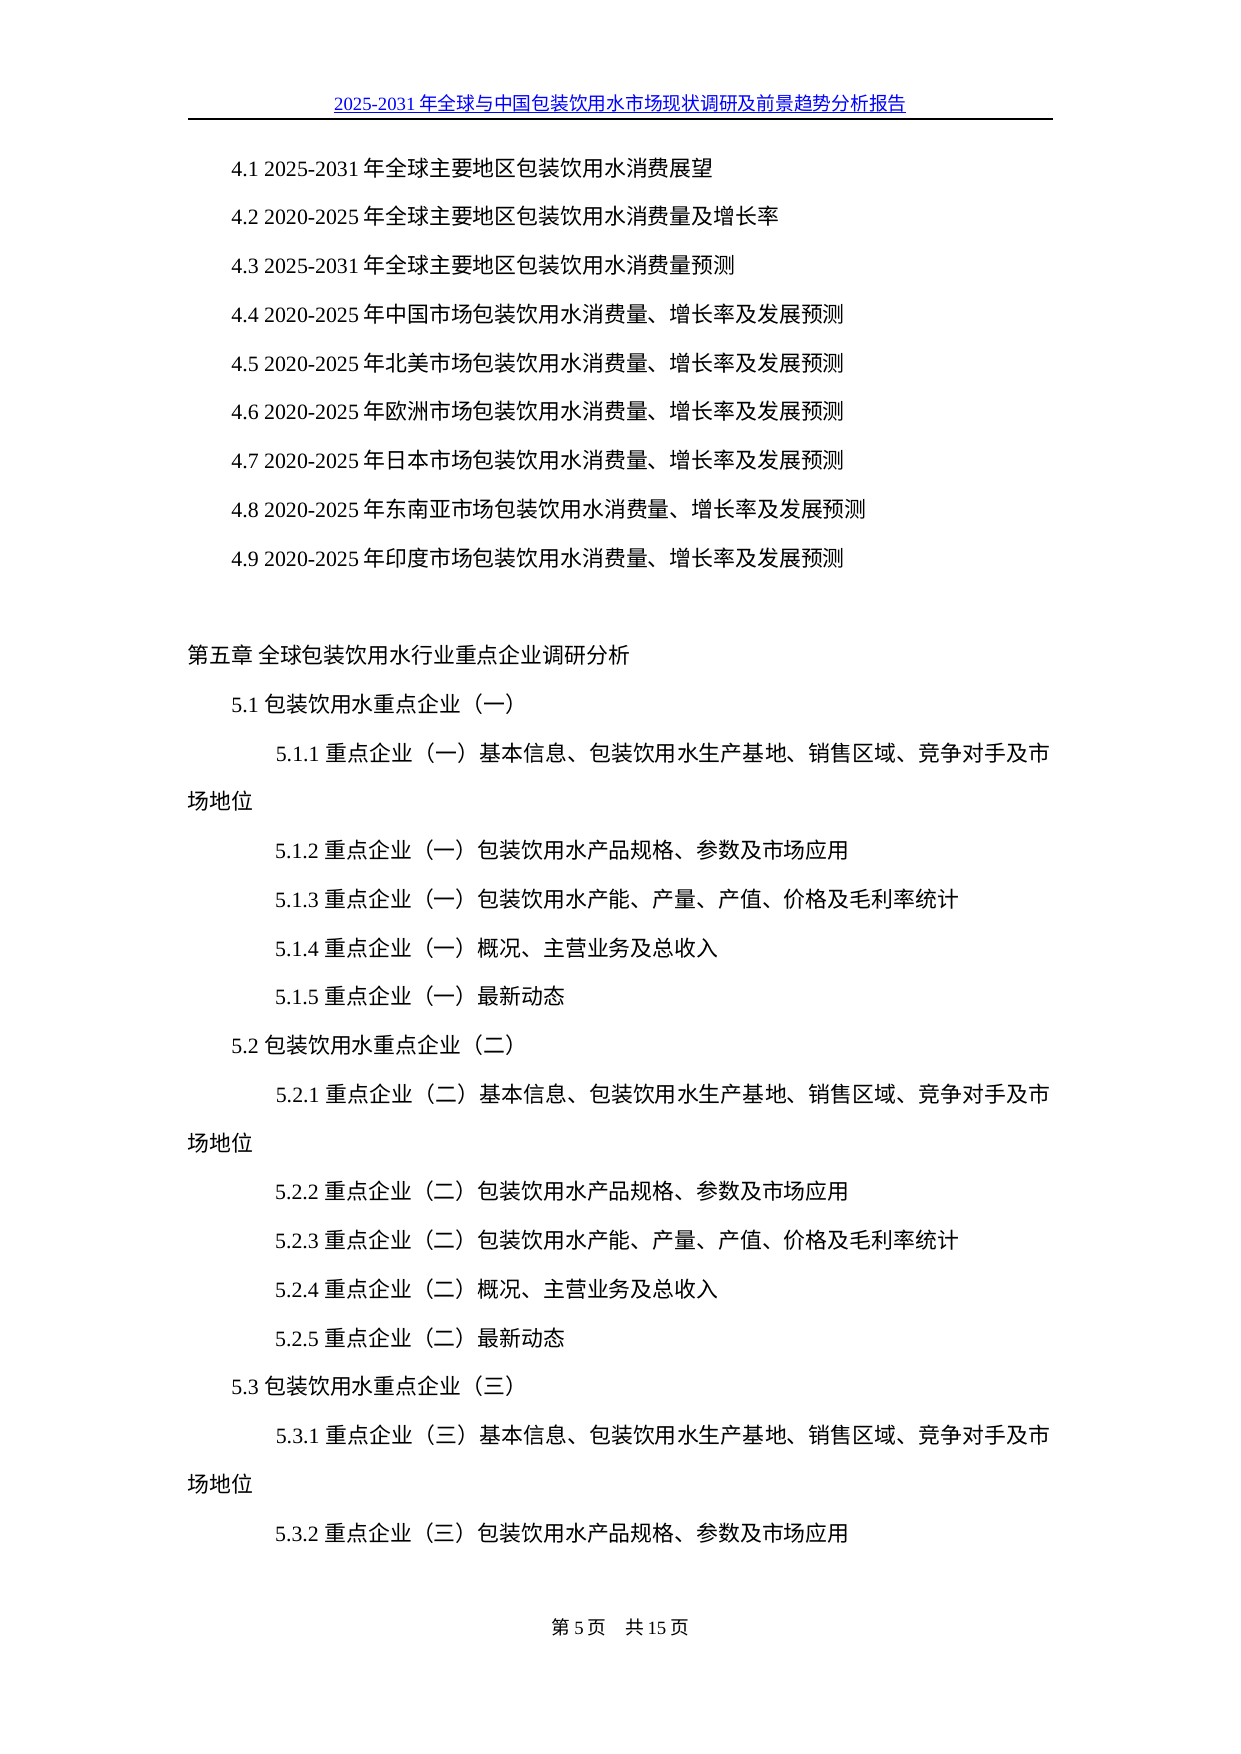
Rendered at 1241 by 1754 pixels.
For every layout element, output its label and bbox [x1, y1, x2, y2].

text [187, 150, 1053, 1548]
